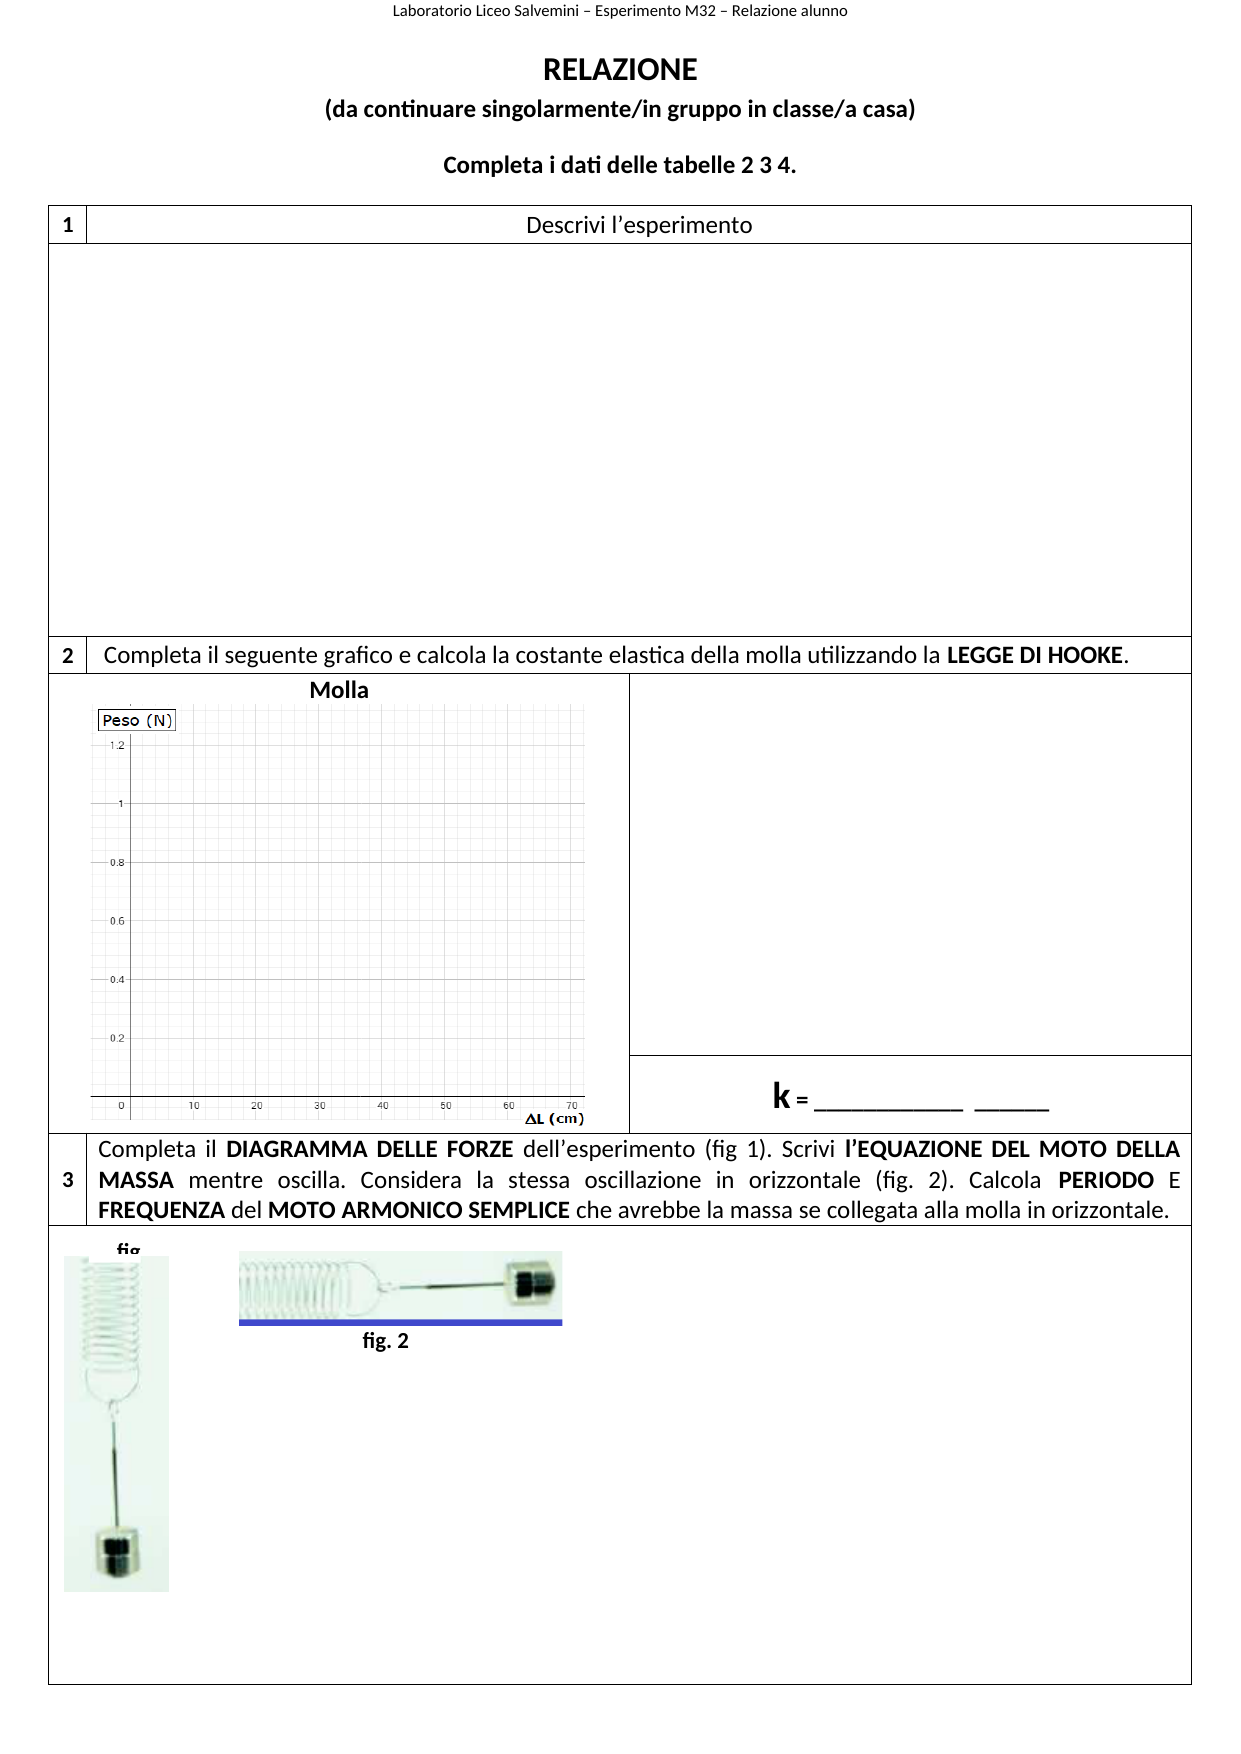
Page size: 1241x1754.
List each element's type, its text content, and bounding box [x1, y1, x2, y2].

table_cell 2 [49, 637, 86, 673]
table_header Descrivi l’esperimento [87, 206, 1191, 242]
table_cell 3 [49, 1134, 86, 1225]
text RELAZIONE (da continuare singolarmente/in gruppo in classe/a casa) [44, 48, 1196, 124]
text Completa i dati delle tabelle 2 3 4. [44, 149, 1196, 180]
table_cell Completa il DIAGRAMMA DELLE FORZE dell’esperimento (fig 1). Scrivi l’EQUAZIONE DEL MOTO DELLA MASSA mentre oscilla. Considera la stessa oscillazione in orizzontale (fig. 2). Calcola PERIODO E FREQUENZA del MOTO ARMONICO SEMPLICE che avrebbe la massa se collegata alla molla in orizzontale. [87, 1134, 1191, 1225]
table_cell [49, 244, 1191, 636]
table_cell k = ____________ ______ [630, 1056, 1191, 1133]
picture [239, 1251, 563, 1326]
picture [64, 1256, 169, 1592]
table_cell [630, 674, 1191, 1055]
table_cell [49, 1226, 1191, 1684]
table_header 1 [49, 206, 86, 242]
table_cell Completa il seguente grafico e calcola la costante elastica della molla utilizzando la LEGGE DI HOOKE. [87, 637, 1191, 673]
picture [90, 704, 588, 1133]
table_cell Molla [49, 674, 629, 1133]
